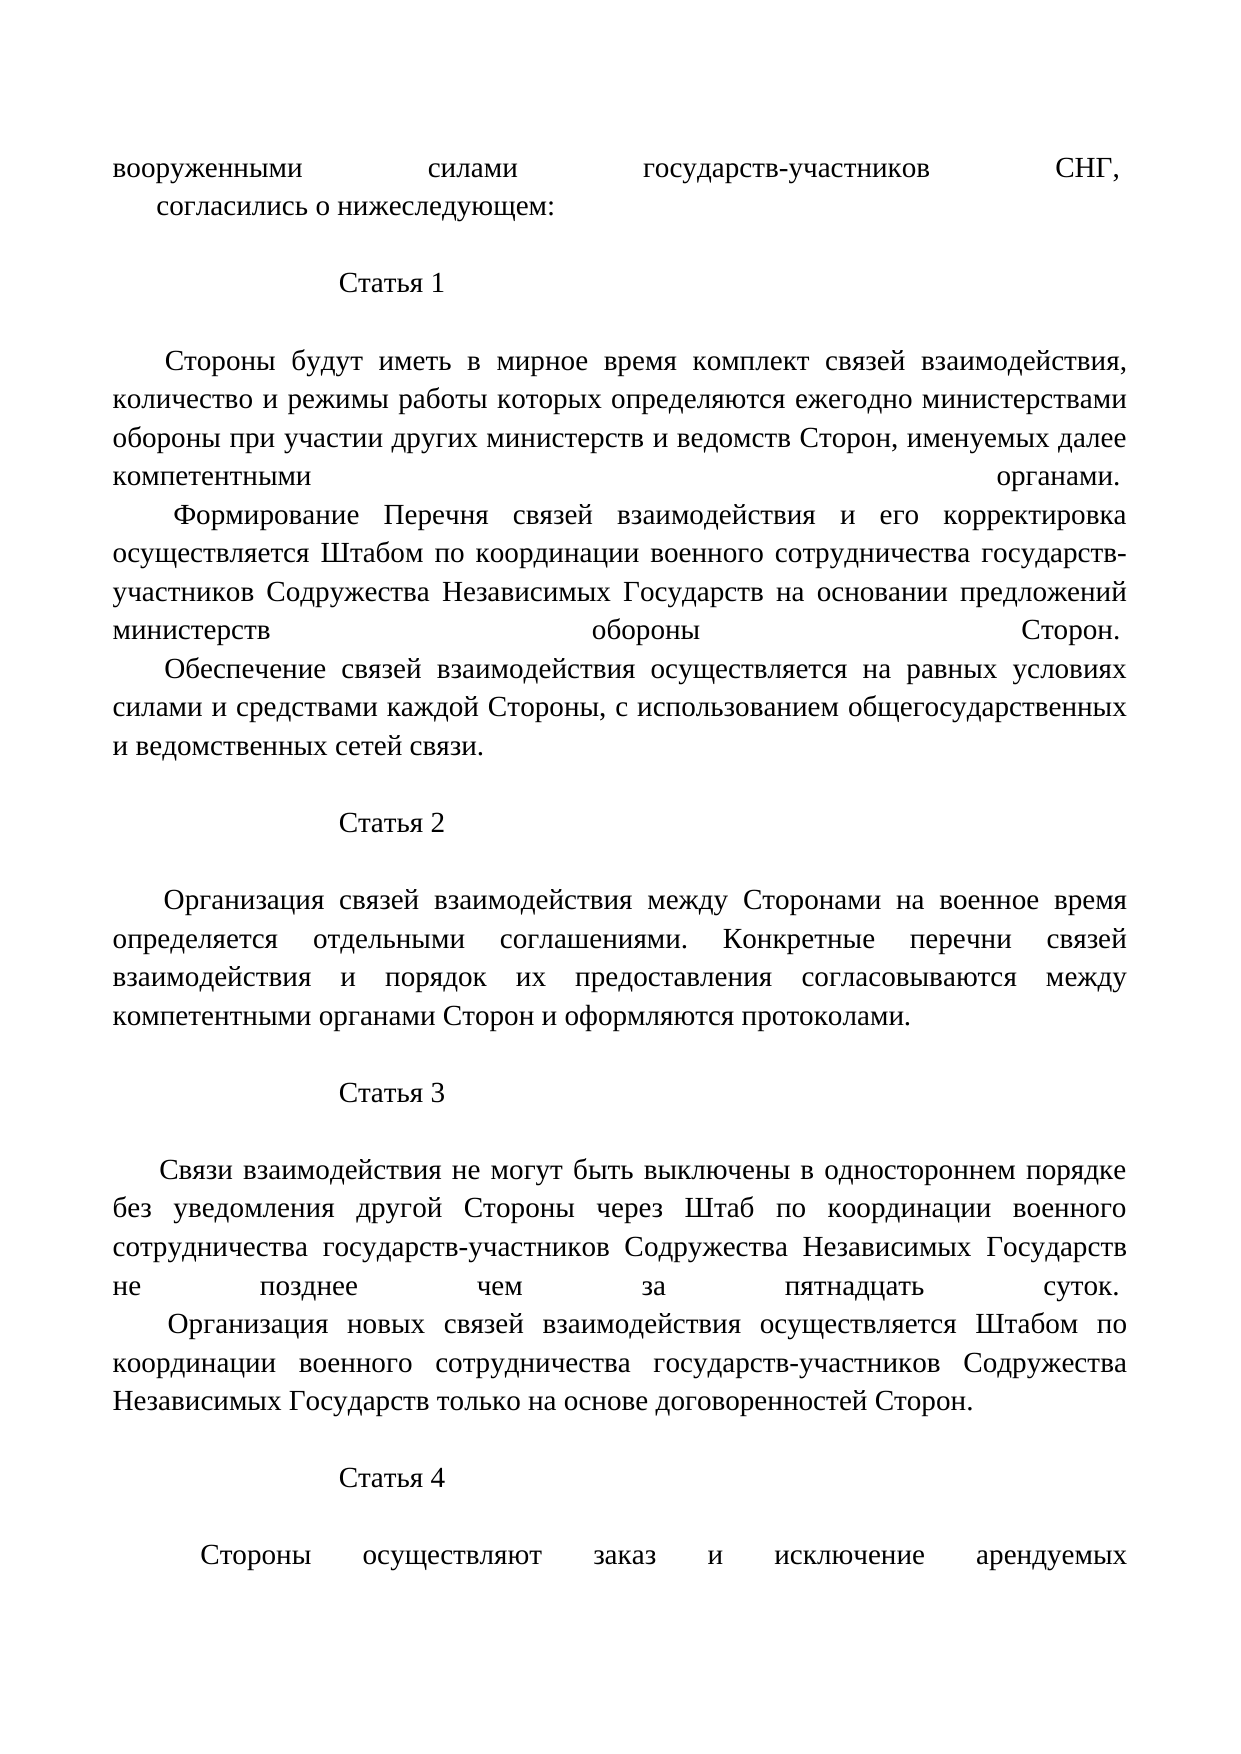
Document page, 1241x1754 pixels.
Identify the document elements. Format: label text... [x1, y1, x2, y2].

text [112, 150, 1128, 222]
text Стороны будут иметь в мирное время комплект связей взаимодействия, количество и режимы работы которых определяются ежегодно министерствами обороны при участии других министерств и ведомств Сторон, именуемых далее компетентными органами. Формирование Перечня связей взаимодействия и его корректировка осуществляется Штабом по координации военного сотрудничества государств- участников Содружества Независимых Государств на основании предложений министерств обороны Сторон. Обеспечение связей взаимодействия осуществляется на равных условиях силами и средствами каждой Стороны, с использованием общегосударственных и ведомственных сетей связи. [112, 304, 1128, 762]
text Организация связей взаимодействия между Сторонами на военное время определяется отдельными соглашениями. Конкретные перечни связей взаимодействия и порядок их предоставления согласовываются между компетентными органами Сторон и оформляются протоколами. [112, 844, 1128, 1031]
text Статья 3 [112, 1036, 1128, 1108]
text Статья 4 [112, 1422, 1128, 1494]
text Статья 1 [112, 227, 1128, 299]
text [112, 1499, 1128, 1571]
text Связи взаимодействия не могут быть выключены в одностороннем порядке без уведомления другой Стороны через Штаб по координации военного сотрудничества государств-участников Содружества Независимых Государств не позднее чем за пятнадцать суток. Организация новых связей взаимодействия осуществляется Штабом по координации военного сотрудничества государств-участников Содружества Независимых Государств только на основе договоренностей Сторон. [112, 1113, 1128, 1417]
text Статья 2 [112, 767, 1128, 839]
